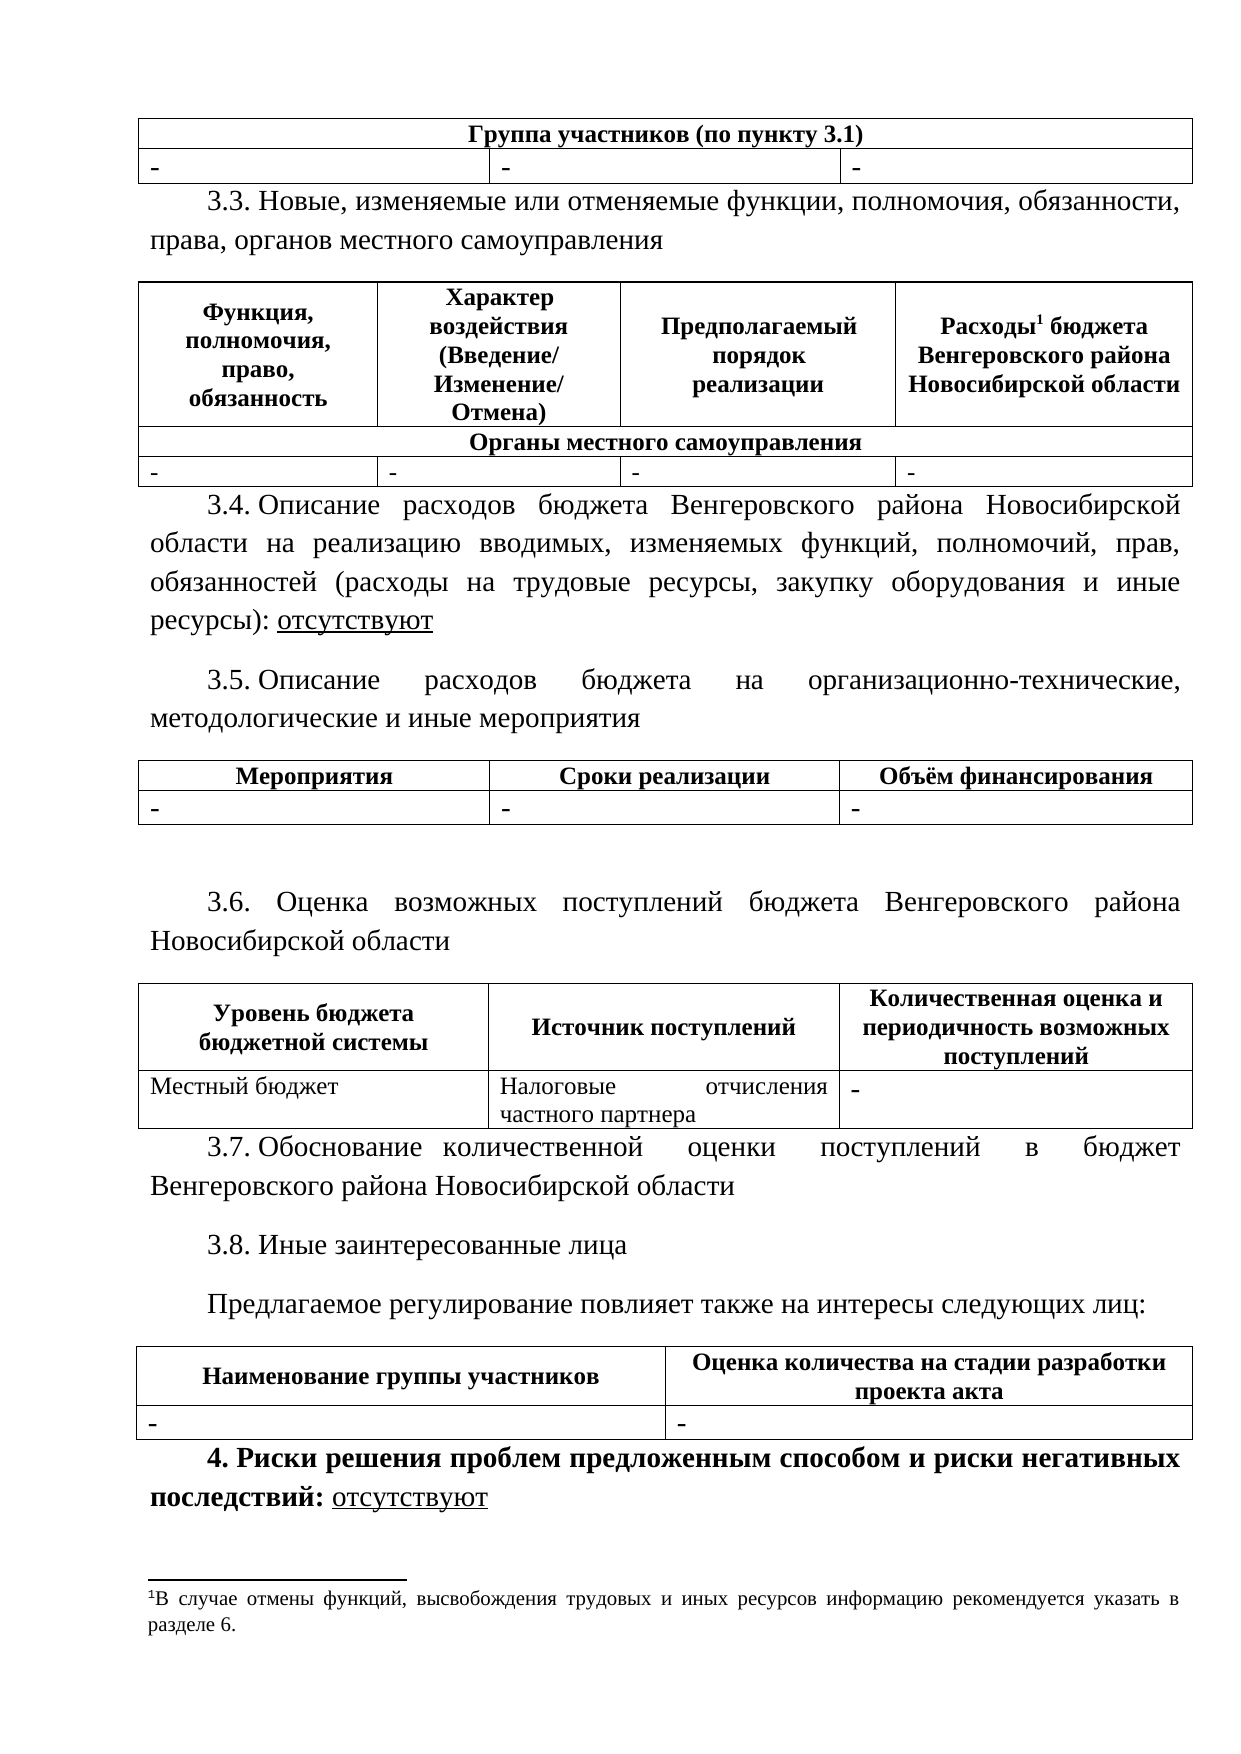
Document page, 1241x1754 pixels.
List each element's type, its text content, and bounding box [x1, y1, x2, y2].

table_header Функция, полномочия, право, обязанность [139, 283, 377, 426]
table_header Расходы бюджета Венгеровского района Новосибирской области [896, 283, 1192, 426]
table_cell - [490, 149, 840, 182]
table_cell - [139, 791, 489, 824]
text 4. Риски решения проблем предложенным способом и риски негативных последствий: отсутствуют [150, 1440, 1181, 1512]
table_header Предполагаемый порядок реализации [621, 283, 895, 426]
table_cell - [139, 457, 377, 486]
table_header Наименование группы участников [137, 1347, 665, 1404]
table_header Характер воздействия (Введение/ Изменение/ Отмена) [378, 283, 620, 426]
table_cell Налоговые отчисления частного партнера [489, 1071, 839, 1128]
table_cell - [840, 791, 1192, 824]
table_header Объём финансирования [840, 761, 1192, 789]
table_cell - [621, 457, 895, 486]
table_cell Группа участников (по пункту 3.1) [139, 119, 1192, 148]
text 3.5. Описание расходов бюджета на организационно-технические, методологические и иные мероприятия [150, 662, 1181, 734]
text 3.4. Описание расходов бюджета Венгеровского района Новосибирской области на реализацию вводимых, изменяемых функций, полномочий, прав, обязанностей (расходы на трудовые ресурсы, закупку оборудования и иные ресурсы): отсутствуют [150, 487, 1181, 636]
text 3.6. Оценка возможных поступлений бюджета Венгеровского района Новосибирской области [150, 884, 1181, 957]
table_cell - [139, 149, 489, 182]
table_cell - [490, 791, 839, 824]
text 3.3. Новые, изменяемые или отменяемые функции, полномочия, обязанности, права, органов местного самоуправления [150, 184, 1181, 256]
table_header Количественная оценка и периодичность возможных поступлений [840, 984, 1192, 1070]
table_cell - [841, 149, 1192, 182]
table_cell - [840, 1071, 1192, 1128]
table_cell Органы местного самоуправления [139, 427, 1192, 456]
table_cell - [896, 457, 1192, 486]
text 3.8. Иные заинтересованные лица [148, 1227, 1181, 1261]
table_header Мероприятия [139, 761, 489, 789]
table_header Оценка количества на стадии разработки проекта акта [666, 1347, 1192, 1404]
table_cell - [666, 1406, 1192, 1439]
table_cell Местный бюджет [139, 1071, 488, 1128]
table_cell - [378, 457, 620, 486]
text Предлагаемое регулирование повлияет также на интересы следующих лиц: [148, 1287, 1181, 1320]
table_header Сроки реализации [490, 761, 839, 789]
text 3.7. Обоснование количественной оценки поступлений в бюджет Венгеровского района Новосибирской области [150, 1129, 1181, 1201]
table_header Уровень бюджета бюджетной системы [139, 984, 488, 1070]
table_cell - [137, 1406, 665, 1439]
table_header Источник поступлений [489, 984, 839, 1070]
